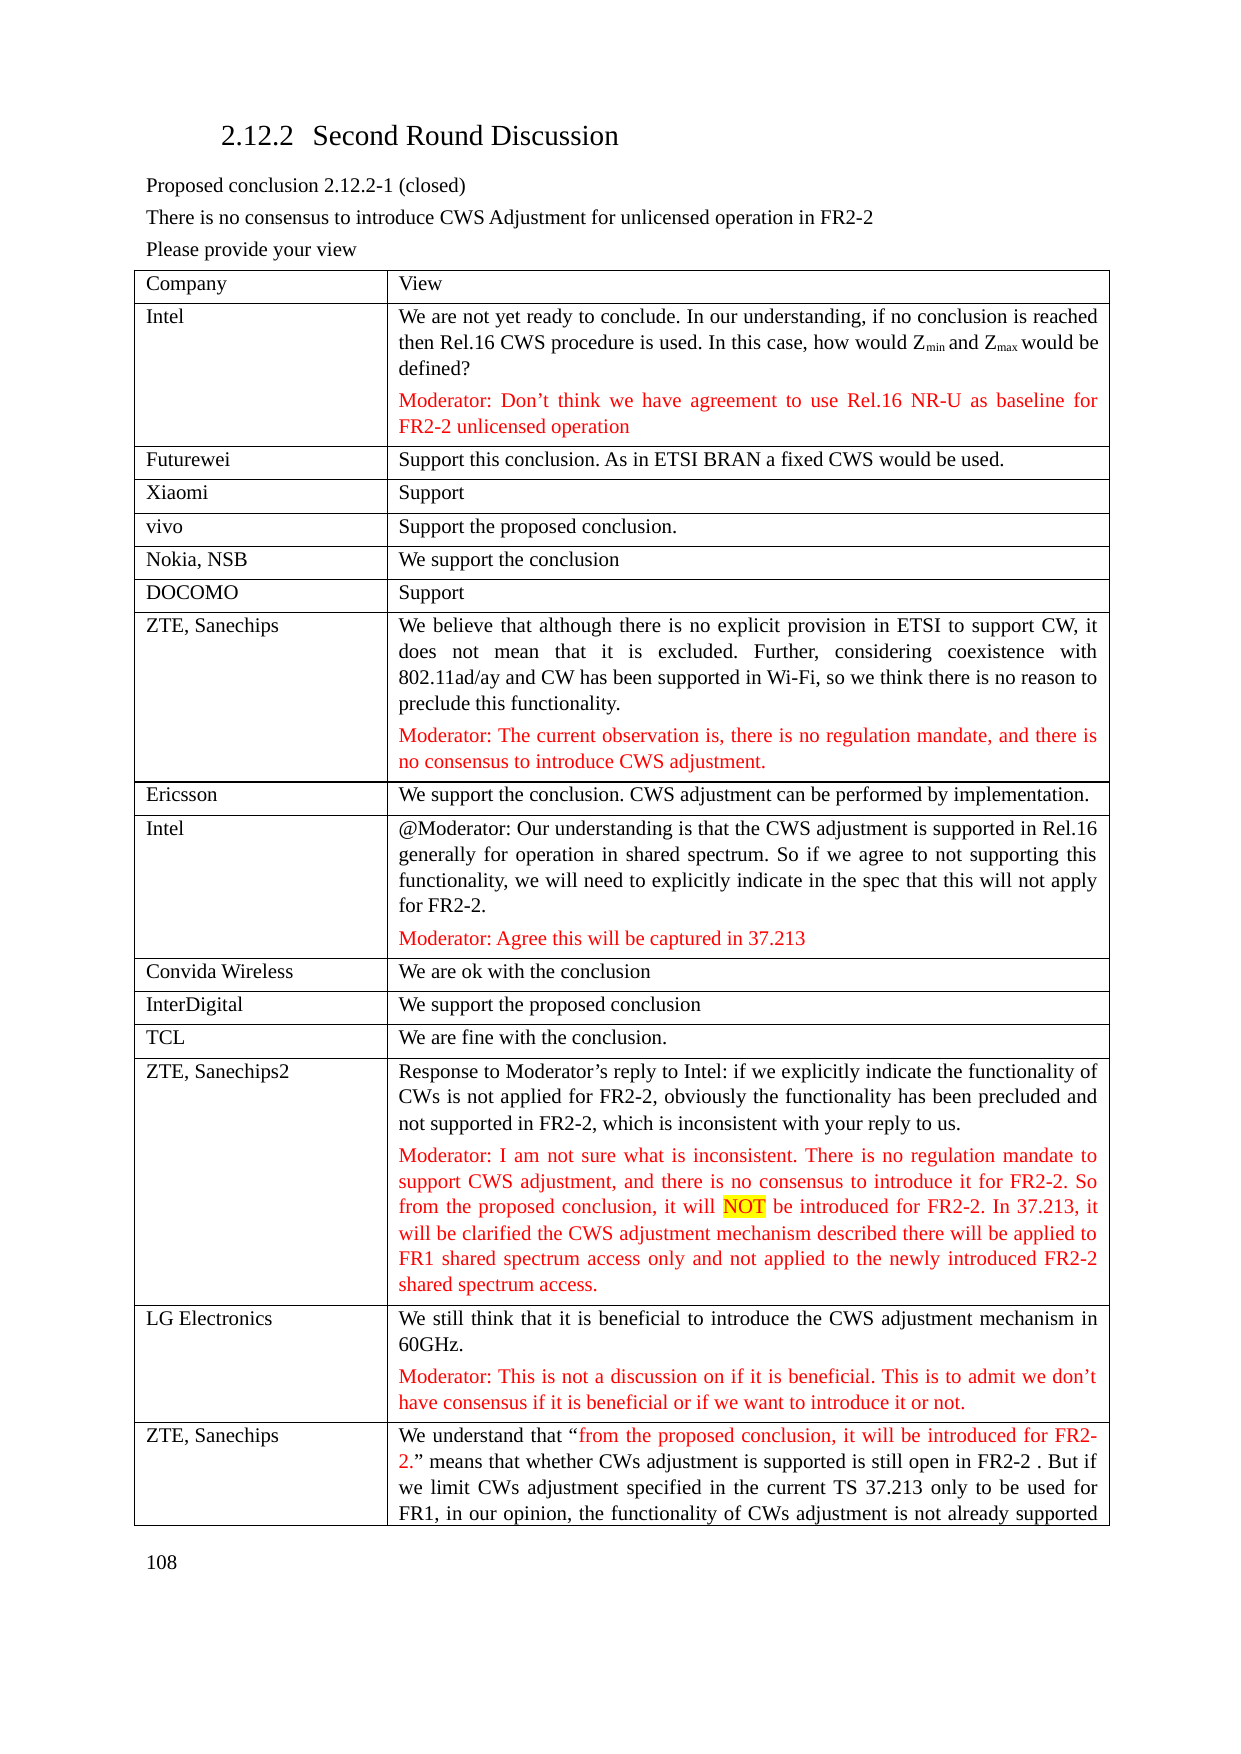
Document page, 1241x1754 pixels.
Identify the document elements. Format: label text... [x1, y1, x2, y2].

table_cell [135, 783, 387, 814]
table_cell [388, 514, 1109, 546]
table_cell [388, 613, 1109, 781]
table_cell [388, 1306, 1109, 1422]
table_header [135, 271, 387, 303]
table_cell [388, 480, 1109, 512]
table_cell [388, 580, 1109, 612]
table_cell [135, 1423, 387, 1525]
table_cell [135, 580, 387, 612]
text Proposed conclusion 2.12.2-1 (closed) [146, 173, 1122, 197]
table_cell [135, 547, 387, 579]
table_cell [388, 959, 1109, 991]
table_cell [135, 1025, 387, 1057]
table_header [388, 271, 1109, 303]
text There is no consensus to introduce CWS Adjustment for unlicensed operation in FR2-2 [146, 205, 1122, 229]
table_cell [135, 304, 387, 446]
text Please provide your view [146, 237, 1122, 261]
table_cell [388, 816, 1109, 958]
subtitle Second Round Discussion [221, 118, 1122, 152]
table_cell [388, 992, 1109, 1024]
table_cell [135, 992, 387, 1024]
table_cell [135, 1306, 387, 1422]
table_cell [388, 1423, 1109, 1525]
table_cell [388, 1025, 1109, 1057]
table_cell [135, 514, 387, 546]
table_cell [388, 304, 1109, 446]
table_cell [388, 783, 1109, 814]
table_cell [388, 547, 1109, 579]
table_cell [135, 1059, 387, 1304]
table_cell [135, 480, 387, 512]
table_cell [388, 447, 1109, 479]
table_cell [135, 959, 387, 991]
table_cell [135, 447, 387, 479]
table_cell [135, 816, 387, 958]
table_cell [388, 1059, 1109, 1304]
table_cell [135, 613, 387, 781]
